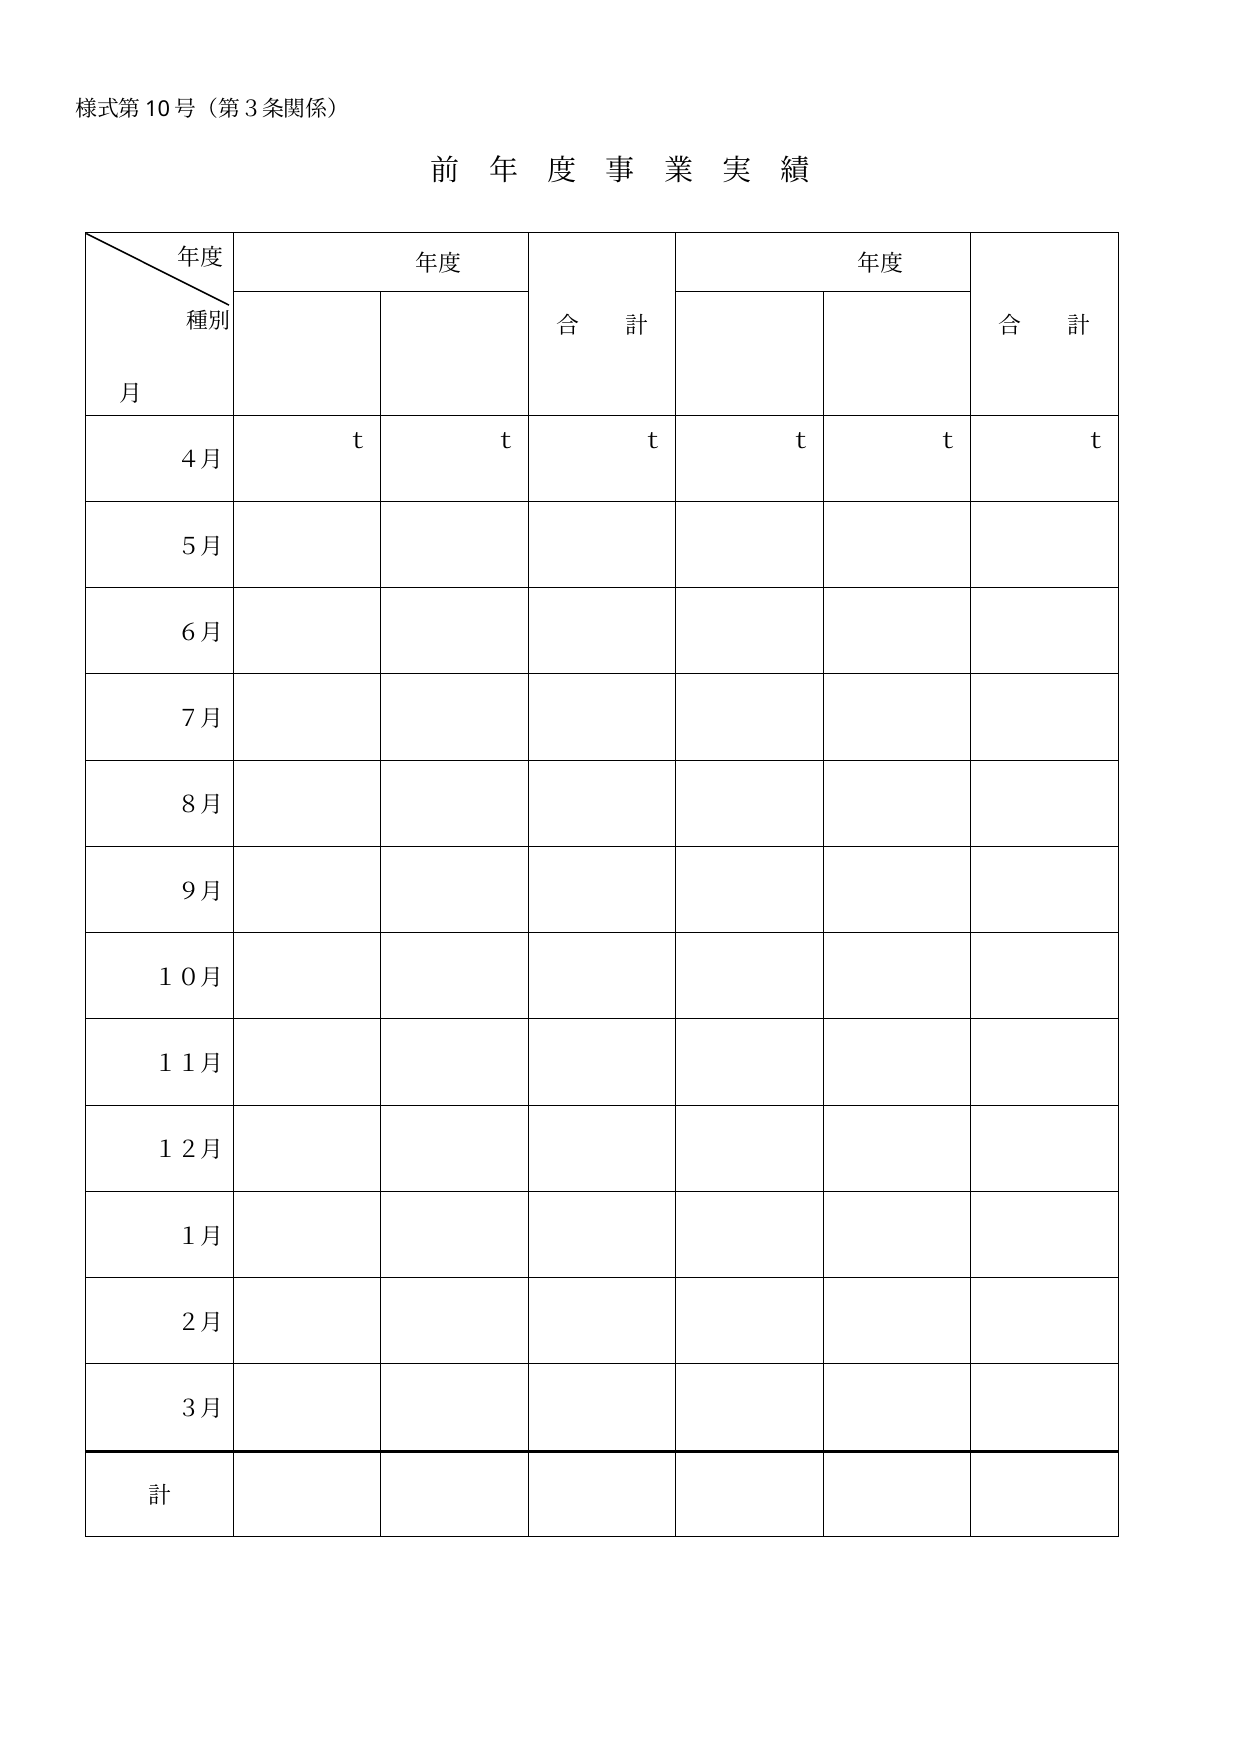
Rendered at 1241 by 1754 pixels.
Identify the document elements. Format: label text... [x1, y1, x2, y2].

table_cell [529, 847, 675, 932]
table_cell [824, 847, 970, 932]
table_cell [381, 1106, 528, 1191]
table_cell ｔ [971, 416, 1118, 501]
table_cell [381, 1453, 528, 1536]
text 前 年 度 事 業 実 績 [75, 145, 1165, 190]
table_cell [381, 1278, 528, 1363]
table_cell [529, 761, 675, 846]
table_cell [824, 502, 970, 587]
table_cell [676, 292, 823, 414]
table_cell [676, 1192, 823, 1277]
table_cell [381, 292, 528, 414]
table_cell ７月 [86, 674, 233, 759]
table_cell [529, 674, 675, 759]
table_cell [234, 933, 380, 1018]
table_cell [676, 1364, 823, 1449]
table_cell [824, 1364, 970, 1449]
table_cell [676, 1278, 823, 1363]
table_cell [381, 1019, 528, 1104]
table_cell [234, 1453, 380, 1536]
table_cell [676, 674, 823, 759]
table_header 合 計 [971, 233, 1118, 414]
table_cell [971, 1019, 1118, 1104]
table_cell １０月 [86, 933, 233, 1018]
table_cell ｔ [381, 416, 528, 501]
table_cell [381, 1192, 528, 1277]
table_header 合 計 [529, 233, 675, 414]
table_cell [234, 292, 380, 414]
table_cell ｔ [529, 416, 675, 501]
table_cell ９月 [86, 847, 233, 932]
table_cell [529, 1278, 675, 1363]
table_cell [381, 674, 528, 759]
table_cell [234, 674, 380, 759]
table_cell [971, 933, 1118, 1018]
table_cell １１月 [86, 1019, 233, 1104]
table_cell [234, 847, 380, 932]
table_cell [234, 1019, 380, 1104]
table_cell [971, 1106, 1118, 1191]
table_cell [971, 1364, 1118, 1449]
table_cell [676, 1019, 823, 1104]
table_cell [529, 1364, 675, 1449]
table_cell [676, 502, 823, 587]
table_cell ｔ [824, 416, 970, 501]
table_cell ８月 [86, 761, 233, 846]
table_cell [234, 588, 380, 673]
table_cell ｔ [234, 416, 380, 501]
table_cell [824, 1453, 970, 1536]
table_cell [529, 1192, 675, 1277]
table_cell [824, 292, 970, 414]
table_cell [676, 933, 823, 1018]
table_cell [971, 1192, 1118, 1277]
table_cell [381, 1364, 528, 1449]
table_cell [824, 1278, 970, 1363]
table_header 年度 [676, 233, 970, 291]
table_cell ３月 [86, 1364, 233, 1449]
table_cell [971, 674, 1118, 759]
table_cell [971, 588, 1118, 673]
table_cell [234, 502, 380, 587]
table_cell [381, 502, 528, 587]
table_cell [381, 933, 528, 1018]
table_cell [676, 761, 823, 846]
table_cell [234, 1106, 380, 1191]
table_cell [971, 761, 1118, 846]
table_cell ５月 [86, 502, 233, 587]
table_cell [971, 1453, 1118, 1536]
table_cell [824, 933, 970, 1018]
table_cell [234, 1278, 380, 1363]
table_cell １２月 [86, 1106, 233, 1191]
table_cell ２月 [86, 1278, 233, 1363]
table_header 年度 月 [86, 233, 233, 414]
table_cell [234, 1364, 380, 1449]
table_cell [529, 502, 675, 587]
table_cell ｔ [676, 416, 823, 501]
table_cell [529, 933, 675, 1018]
table_cell [234, 1192, 380, 1277]
table_cell [971, 1278, 1118, 1363]
table_cell [824, 1019, 970, 1104]
text 様式第10号（第３条関係） [75, 84, 1165, 129]
table_cell [676, 847, 823, 932]
table_cell [824, 588, 970, 673]
table_cell [676, 588, 823, 673]
table_cell [971, 502, 1118, 587]
table_cell [381, 761, 528, 846]
table_cell １月 [86, 1192, 233, 1277]
table_cell [971, 847, 1118, 932]
table_cell ４月 [86, 416, 233, 501]
table_cell [824, 1106, 970, 1191]
table_cell [529, 588, 675, 673]
table_cell [529, 1019, 675, 1104]
table_cell [676, 1106, 823, 1191]
table_cell 計 [86, 1453, 233, 1536]
table_cell [234, 761, 380, 846]
table_cell [824, 1192, 970, 1277]
table_cell [529, 1453, 675, 1536]
table_cell [824, 761, 970, 846]
table_cell [381, 847, 528, 932]
table_cell ６月 [86, 588, 233, 673]
table_cell [824, 674, 970, 759]
table_cell [529, 1106, 675, 1191]
table_cell [676, 1453, 823, 1536]
table_cell [381, 588, 528, 673]
table_header 年度 [234, 233, 528, 291]
